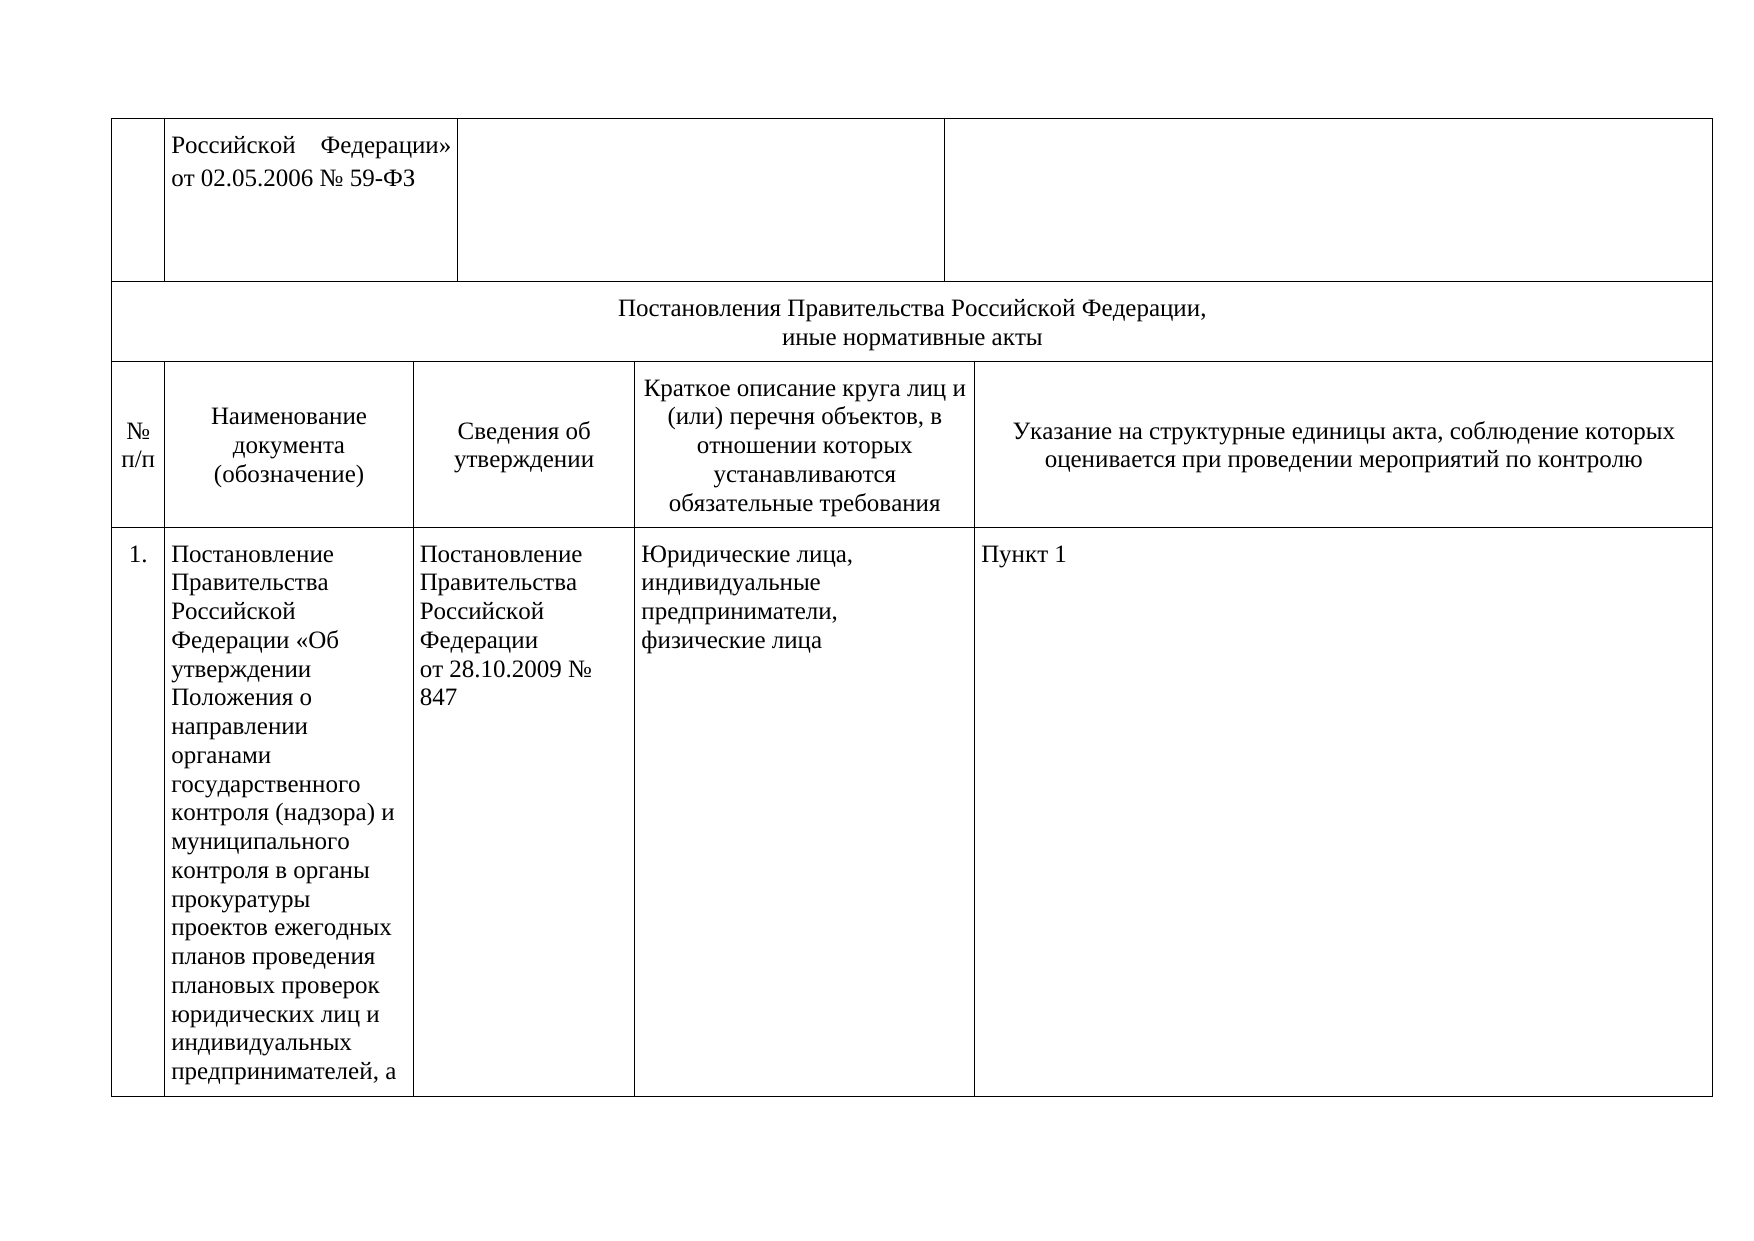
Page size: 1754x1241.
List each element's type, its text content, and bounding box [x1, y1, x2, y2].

table_cell Постановления Правительства Российской Федерации, иные нормативные акты [112, 282, 1712, 361]
table_cell 6. [112, 119, 164, 281]
table_cell Сведения об утверждении [414, 362, 634, 527]
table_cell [165, 119, 457, 281]
table_cell 1. [112, 528, 164, 1096]
table_cell Пункт 1 [975, 528, 1712, 1096]
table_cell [945, 119, 1712, 281]
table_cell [165, 528, 413, 1096]
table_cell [635, 528, 974, 1096]
table_cell Краткое описание круга лиц и (или) перечня объектов, в отношении которых устанавливаются обязательные требования [635, 362, 974, 527]
table_cell Указание на структурные единицы акта, соблюдение которых оценивается при проведении мероприятий по контролю [975, 362, 1712, 527]
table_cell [414, 528, 634, 1096]
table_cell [458, 119, 944, 281]
table_cell № п/п [112, 362, 164, 527]
table_cell Наименование документа (обозначение) [165, 362, 413, 527]
